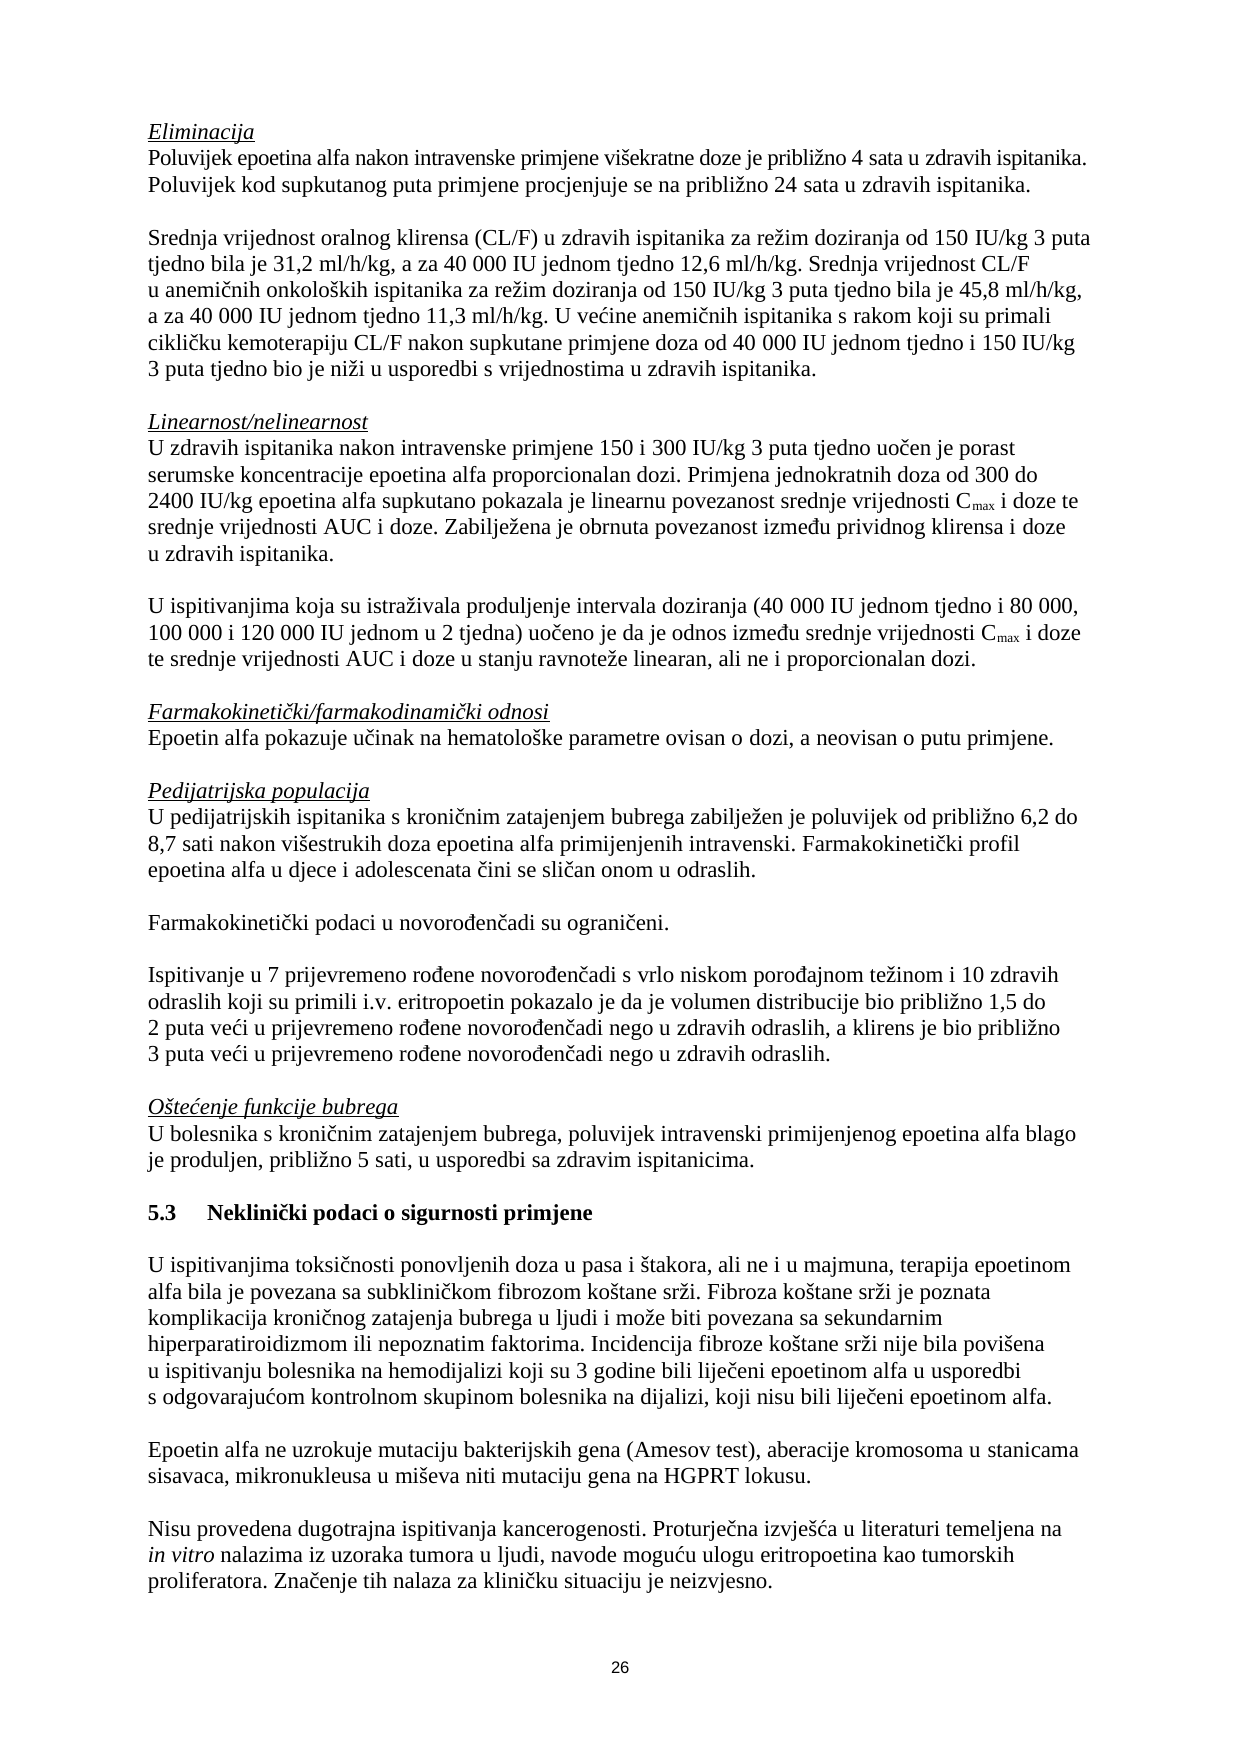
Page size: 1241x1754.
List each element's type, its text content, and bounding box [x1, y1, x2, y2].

text Eliminacija [148, 118, 1092, 144]
text Oštećenje funkcije bubrega [148, 1093, 1092, 1119]
text U zdravih ispitanika nakon intravenske primjene 150 i 300 IU/kg 3 puta tjedno uočen je porast serumske koncentracije epoetina alfa proporcionalan dozi. Primjena jednokratnih doza od 300 do 2400 IU/kg epoetina alfa supkutano pokazala je linearnu povezanost srednje vrijednosti Cmax i doze te srednje vrijednosti AUC i doze. Zabilježena je obrnuta povezanost između prividnog klirensa i doze u zdravih ispitanika. [148, 434, 1092, 566]
text Farmakokinetički/farmakodinamički odnosi [148, 698, 1092, 724]
text Nisu provedena dugotrajna ispitivanja kancerogenosti. Proturječna izvješća u literaturi temeljena na in vitro nalazima iz uzoraka tumora u ljudi, navode moguću ulogu eritropoetina kao tumorskih proliferatora. Značenje tih nalaza za kliničku situaciju je neizvjesno. [148, 1515, 1092, 1594]
text Poluvijek epoetina alfa nakon intravenske primjene višekratne doze je približno 4 sata u zdravih ispitanika. [148, 144, 1092, 171]
text U ispitivanjima koja su istraživala produljenje intervala doziranja (40 000 IU jednom tjedno i 80 000, 100 000 i 120 000 IU jednom u 2 tjedna) uočeno je da je odnos između srednje vrijednosti Cmax i doze te srednje vrijednosti AUC i doze u stanju ravnoteže linearan, ali ne i proporcionalan dozi. [148, 592, 1092, 672]
text Farmakokinetički podaci u novorođenčadi su ograničeni. [148, 909, 1092, 935]
text Linearnost/nelinearnost [148, 408, 1092, 434]
text U ispitivanjima toksičnosti ponovljenih doza u pasa i štakora, ali ne i u majmuna, terapija epoetinom alfa bila je povezana sa subkliničkom fibrozom koštane srži. Fibroza koštane srži je poznata komplikacija kroničnog zatajenja bubrega u ljudi i može biti povezana sa sekundarnim hiperparatiroidizmom ili nepoznatim faktorima. Incidencija fibroze koštane srži nije bila povišena u ispitivanju bolesnika na hemodijalizi koji su 3 godine bili liječeni epoetinom alfa u usporedbi s odgovarajućom kontrolnom skupinom bolesnika na dijalizi, koji nisu bili liječeni epoetinom alfa. [148, 1251, 1092, 1409]
text Ispitivanje u 7 prijevremeno rođene novorođenčadi s vrlo niskom porođajnom težinom i 10 zdravih odraslih koji su primili i.v. eritropoetin pokazalo je da je volumen distribucije bio približno 1,5 do 2 puta veći u prijevremeno rođene novorođenčadi nego u zdravih odraslih, a klirens je bio približno 3 puta veći u prijevremeno rođene novorođenčadi nego u zdravih odraslih. [148, 961, 1092, 1067]
text U bolesnika s kroničnim zatajenjem bubrega, poluvijek intravenski primijenjenog epoetina alfa blago je produljen, približno 5 sati, u usporedbi sa zdravim ispitanicima. [148, 1119, 1092, 1172]
text Srednja vrijednost oralnog klirensa (CL/F) u zdravih ispitanika za režim doziranja od 150 IU/kg 3 puta tjedno bila je 31,2 ml/h/kg, a za 40 000 IU jednom tjedno 12,6 ml/h/kg. Srednja vrijednost CL/F u anemičnih onkoloških ispitanika za režim doziranja od 150 IU/kg 3 puta tjedno bila je 45,8 ml/h/kg, a za 40 000 IU jednom tjedno 11,3 ml/h/kg. U većine anemičnih ispitanika s rakom koji su primali cikličku kemoterapiju CL/F nakon supkutane primjene doza od 40 000 IU jednom tjedno i 150 IU/kg 3 puta tjedno bio je niži u usporedbi s vrijednostima u zdravih ispitanika. [148, 223, 1092, 382]
text Poluvijek kod supkutanog puta primjene procjenjuje se na približno 24 sata u zdravih ispitanika. [148, 171, 1092, 197]
text Epoetin alfa ne uzrokuje mutaciju bakterijskih gena (Amesov test), aberacije kromosoma u stanicama sisavaca, mikronukleusa u miševa niti mutaciju gena na HGPRT lokusu. [148, 1436, 1092, 1488]
text 5.3 Neklinički podaci o sigurnosti primjene [148, 1199, 1092, 1225]
text Epoetin alfa pokazuje učinak na hematološke parametre ovisan o dozi, a neovisan o putu primjene. [148, 724, 1092, 751]
text Pedijatrijska populacija [148, 777, 1092, 803]
text U pedijatrijskih ispitanika s kroničnim zatajenjem bubrega zabilježen je poluvijek od približno 6,2 do 8,7 sati nakon višestrukih doza epoetina alfa primijenjenih intravenski. Farmakokinetički profil epoetina alfa u djece i adolescenata čini se sličan onom u odraslih. [148, 803, 1092, 882]
